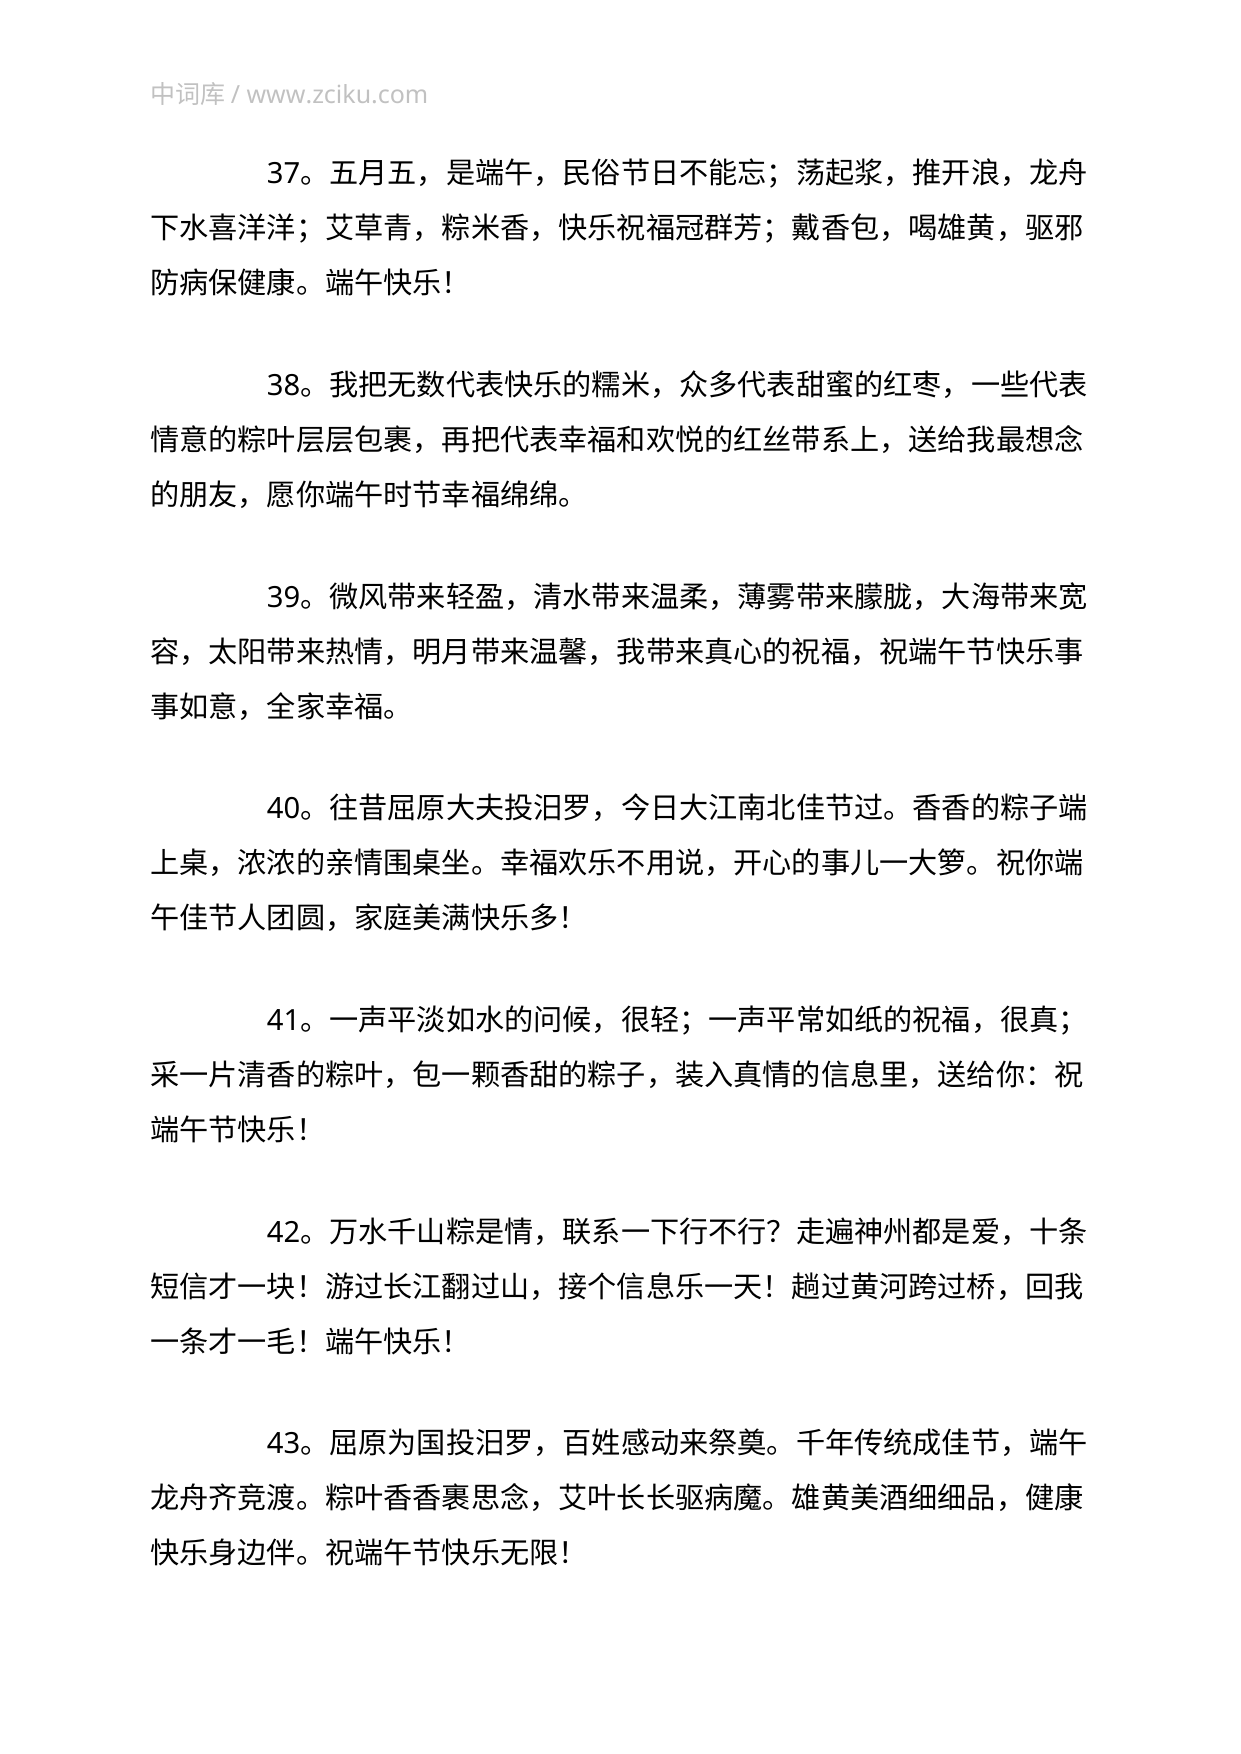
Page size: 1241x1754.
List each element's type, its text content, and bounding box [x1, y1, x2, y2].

text 40。往昔屈原大夫投汨罗，今日大江南北佳节过。香香的粽子端上桌，浓浓的亲情围桌坐。幸福欢乐不用说，开心的事儿一大箩。祝你端午佳节人团圆，家庭美满快乐多！ [150, 785, 1090, 937]
text 39。微风带来轻盈，清水带来温柔，薄雾带来朦胧，大海带来宽容，太阳带来热情，明月带来温馨，我带来真心的祝福，祝端午节快乐事事如意，全家幸福。 [150, 573, 1090, 726]
text 43。屈原为国投汨罗，百姓感动来祭奠。千年传统成佳节，端午龙舟齐竞渡。粽叶香香裹思念，艾叶长长驱病魔。雄黄美酒细细品，健康快乐身边伴。祝端午节快乐无限！ [150, 1420, 1090, 1572]
text 37。五月五，是端午，民俗节日不能忘；荡起浆，推开浪，龙舟下水喜洋洋；艾草青，粽米香，快乐祝福冠群芳；戴香包，喝雄黄，驱邪防病保健康。端午快乐！ [150, 150, 1090, 302]
text 38。我把无数代表快乐的糯米，众多代表甜蜜的红枣，一些代表情意的粽叶层层包裹，再把代表幸福和欢悦的红丝带系上，送给我最想念的朋友，愿你端午时节幸福绵绵。 [150, 362, 1090, 514]
text 41。一声平淡如水的问候，很轻；一声平常如纸的祝福，很真；采一片清香的粽叶，包一颗香甜的粽子，装入真情的信息里，送给你：祝端午节快乐！ [150, 997, 1090, 1149]
text 42。万水千山粽是情，联系一下行不行？走遍神州都是爱，十条短信才一块！游过长江翻过山，接个信息乐一天！趟过黄河跨过桥，回我一条才一毛！端午快乐！ [150, 1208, 1090, 1361]
